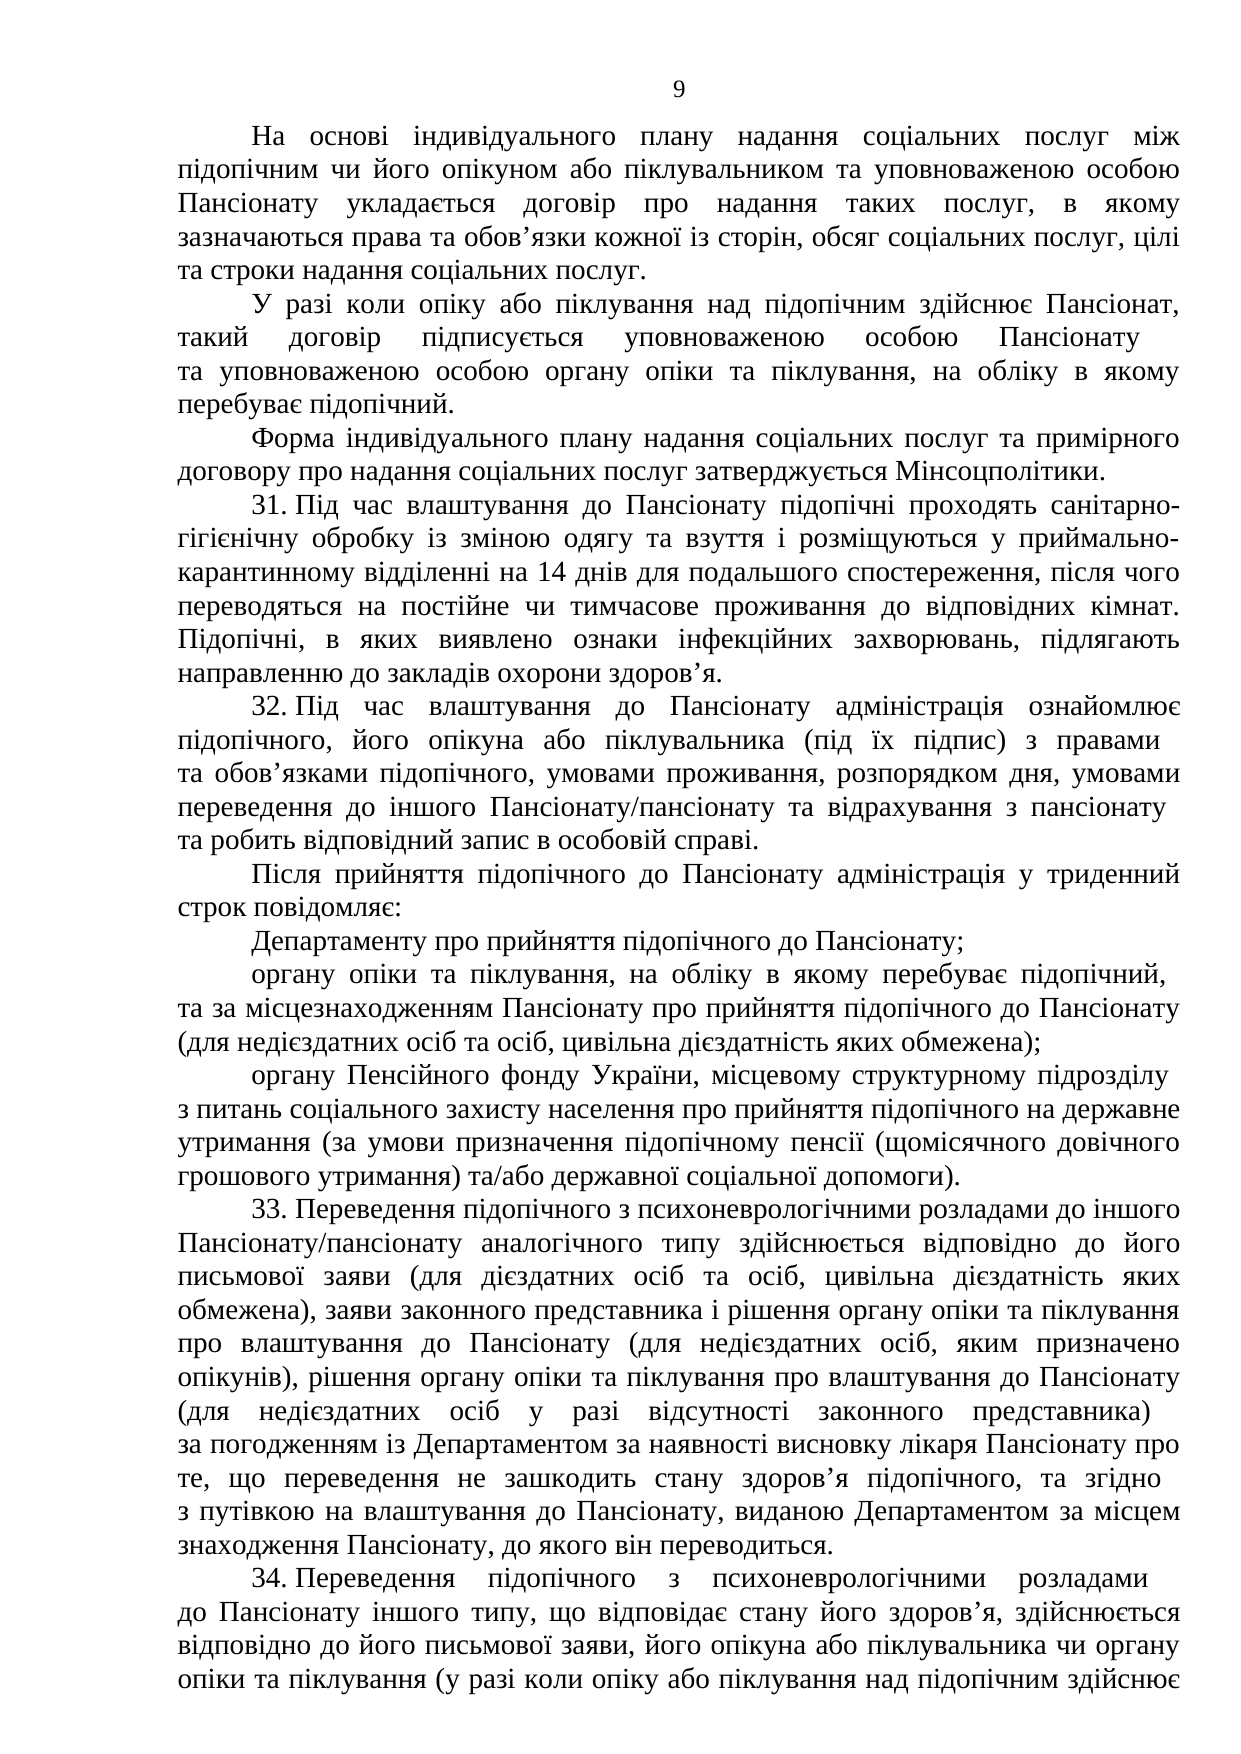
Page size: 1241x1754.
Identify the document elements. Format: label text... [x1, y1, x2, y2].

text 31. Під час влаштування до Пансіонату підопічні проходять санітарно- гігієнічну обробку із зміною одягу та взуття і розміщуються у приймально- карантинному відділенні на 14 днів для подальшого спостереження, після чого переводяться на постійне чи тимчасове проживання до відповідних кімнат. Підопічні, в яких виявлено ознаки інфекційних захворювань, підлягають направленню до закладів охорони здоров’я. [177, 487, 1181, 688]
text На основі індивідуального плану надання соціальних послуг між підопічним чи його опікуном або піклувальником та уповноваженою особою Пансіонату укладається договір про надання таких послуг, в якому зазначаються права та обов’язки кожної із сторін, обсяг соціальних послуг, цілі та строки надання соціальних послуг. [177, 118, 1181, 286]
text Департаменту про прийняття підопічного до Пансіонату; [177, 923, 1181, 957]
text органу опіки та піклування, на обліку в якому перебуває підопічний, та за місцезнаходженням Пансіонату про прийняття підопічного до Пансіонату (для недієздатних осіб та осіб, цивільна дієздатність яких обмежена); [177, 957, 1181, 1057]
text органу Пенсійного фонду України, місцевому структурному підрозділу з питань соціального захисту населення про прийняття підопічного на державне утримання (за умови призначення підопічному пенсії (щомісячного довічного грошового утримання) та/або державної соціальної допомоги). [177, 1057, 1181, 1191]
text Після прийняття підопічного до Пансіонату адміністрація у триденний строк повідомляє: [177, 856, 1181, 923]
text У разі коли опіку або піклування над підопічним здійснює Пансіонат, такий договір підписується уповноваженою особою Пансіонату та уповноваженою особою органу опіки та піклування, на обліку в якому перебуває підопічний. [177, 286, 1181, 420]
text 32. Під час влаштування до Пансіонату адміністрація ознайомлює підопічного, його опікуна або піклувальника (під їх підпис) з правами та обов’язками підопічного, умовами проживання, розпорядком дня, умовами переведення до іншого Пансіонату/пансіонату та відрахування з пансіонату та робить відповідний запис в особовій справі. [177, 688, 1181, 856]
text 33. Переведення підопічного з психоневрологічними розладами до іншого Пансіонату/пансіонату аналогічного типу здійснюється відповідно до його письмової заяви (для дієздатних осіб та осіб, цивільна дієздатність яких обмежена), заяви законного представника і рішення органу опіки та піклування про влаштування до Пансіонату (для недієздатних осіб, яким призначено опікунів), рішення органу опіки та піклування про влаштування до Пансіонату (для недієздатних осіб у разі відсутності законного представника) за погодженням із Департаментом за наявності висновку лікаря Пансіонату про те, що переведення не зашкодить стану здоров’я підопічного, та згідно з путівкою на влаштування до Пансіонату, виданою Департаментом за місцем знаходження Пансіонату, до якого він переводиться. [177, 1191, 1181, 1560]
text Форма індивідуального плану надання соціальних послуг та примірного договору про надання соціальних послуг затверджується Мінсоцполітики. [177, 420, 1181, 487]
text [177, 1560, 1181, 1694]
